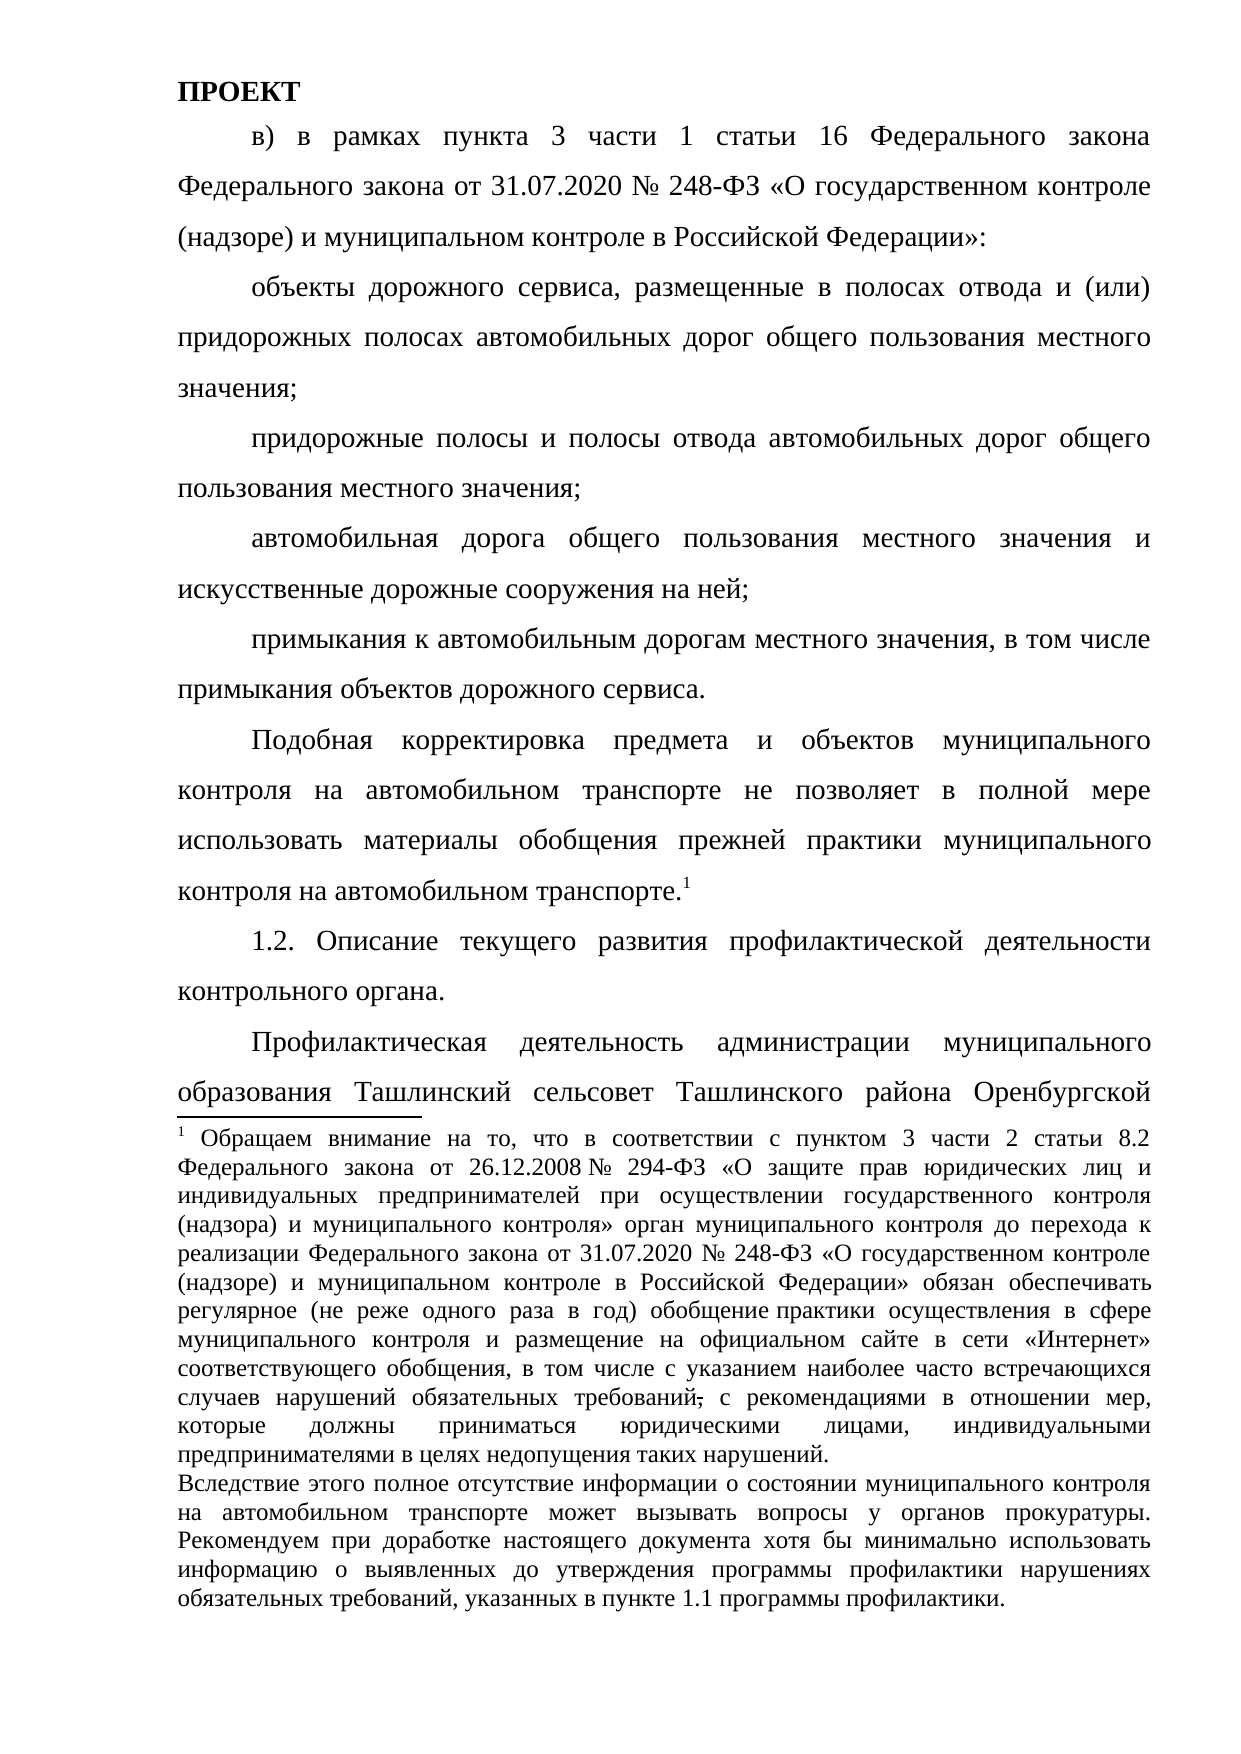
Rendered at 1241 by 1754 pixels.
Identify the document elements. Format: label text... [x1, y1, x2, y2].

text примыкания к автомобильным дорогам местного значения, в том числе примыкания объектов дорожного сервиса. [177, 621, 1152, 705]
text Подобная корректировка предмета и объектов муниципального контроля на автомобильном транспорте не позволяет в полной мере использовать материалы обобщения прежней практики муниципального контроля на автомобильном транспорте. [177, 722, 1152, 906]
text в) в рамках пункта 3 части 1 статьи 16 Федерального закона Федерального закона от 31.07.2020 № 248-ФЗ «О государственном контроле (надзоре) и муниципальном контроле в Российской Федерации»: [177, 118, 1152, 252]
text объекты дорожного сервиса, размещенные в полосах отвода и (или) придорожных полосах автомобильных дорог общего пользования местного значения; [177, 269, 1152, 403]
text придорожные полосы и полосы отвода автомобильных дорог общего пользования местного значения; [177, 420, 1152, 504]
text 1.2. Описание текущего развития профилактической деятельности контрольного органа. [177, 923, 1152, 1007]
text автомобильная дорога общего пользования местного значения и искусственные дорожные сооружения на ней; [177, 521, 1152, 604]
text Профилактическая деятельность администрации муниципального образования Ташлинский сельсовет Ташлинского района Оренбургской области (далее также – администрация или контрольный орган) до утверждения настоящей программы профилактики включала в себя: [177, 1024, 1152, 1108]
